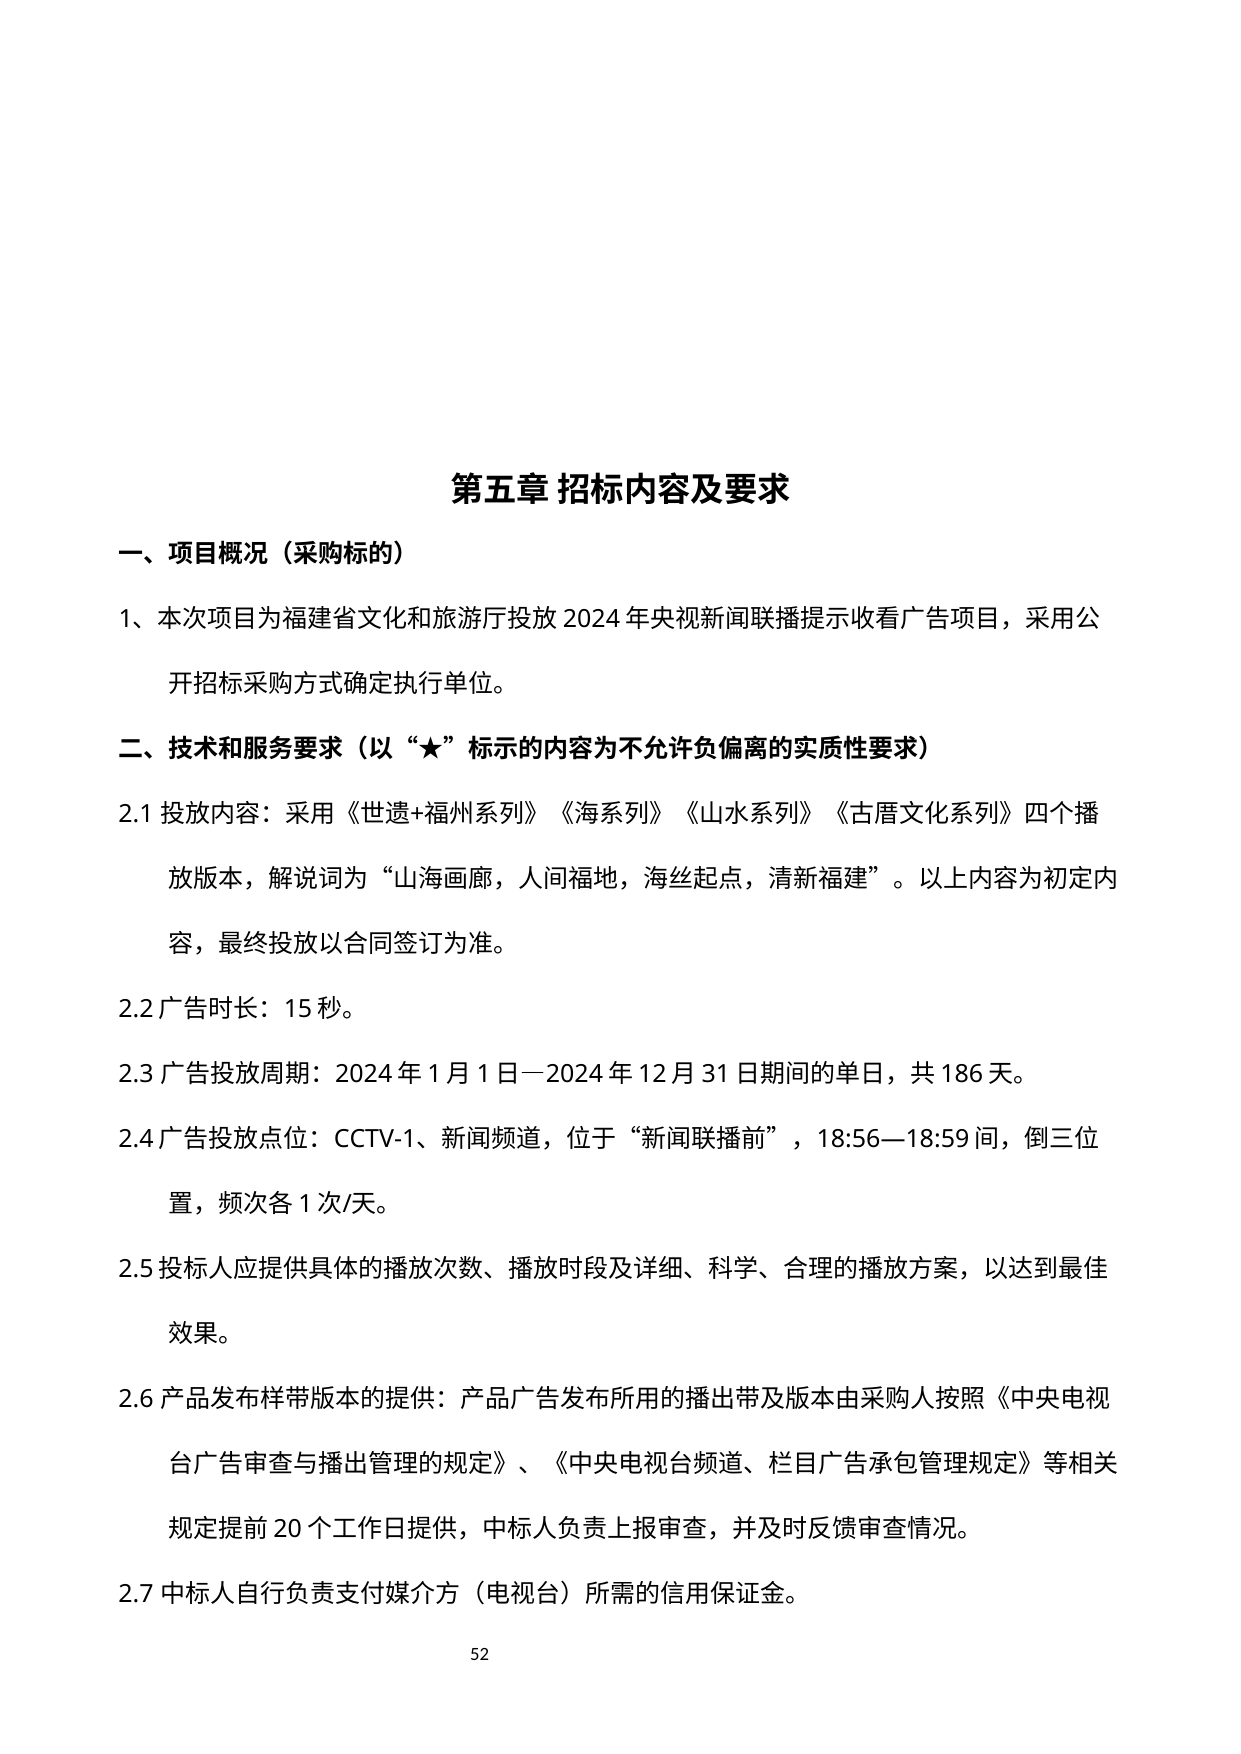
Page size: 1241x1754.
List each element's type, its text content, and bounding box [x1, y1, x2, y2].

text 2.6 产品发布样带版本的提供：产品广告发布所用的播出带及版本由采购人按照《中央电视台广告审查与播出管理的规定》、《中央电视台频道、栏目广告承包管理规定》等相关规定提前20个工作日提供，中标人负责上报审查，并及时反馈审查情况。 [118, 1364, 1122, 1559]
text 1、本次项目为福建省文化和旅游厅投放2024年央视新闻联播提示收看广告项目，采用公开招标采购方式确定执行单位。 [118, 584, 1122, 714]
text 2.7 中标人自行负责支付媒介方（电视台）所需的信用保证金。 [118, 1559, 1122, 1624]
text 二、技术和服务要求（以“★”标示的内容为不允许负偏离的实质性要求） [118, 714, 1122, 779]
text 2.4广告投放点位：CCTV-1、新闻频道，位于“新闻联播前”，18:56—18:59间，倒三位置，频次各1次/天。 [118, 1104, 1122, 1234]
text 2.5投标人应提供具体的播放次数、播放时段及详细、科学、合理的播放方案，以达到最佳效果。 [118, 1234, 1122, 1364]
text 一、项目概况（采购标的） [118, 519, 1122, 584]
text 2.1 投放内容：采用《世遗+福州系列》《海系列》《山水系列》《古厝文化系列》四个播放版本，解说词为“山海画廊，人间福地，海丝起点，清新福建”。以上内容为初定内容，最终投放以合同签订为准。 [118, 779, 1122, 974]
text 2.3 广告投放周期：2024年1月1日—2024年12月31日期间的单日，共186天。 [118, 1039, 1122, 1104]
text 第五章 招标内容及要求 [118, 454, 1122, 519]
text 2.2广告时长：15秒。 [118, 974, 1122, 1039]
